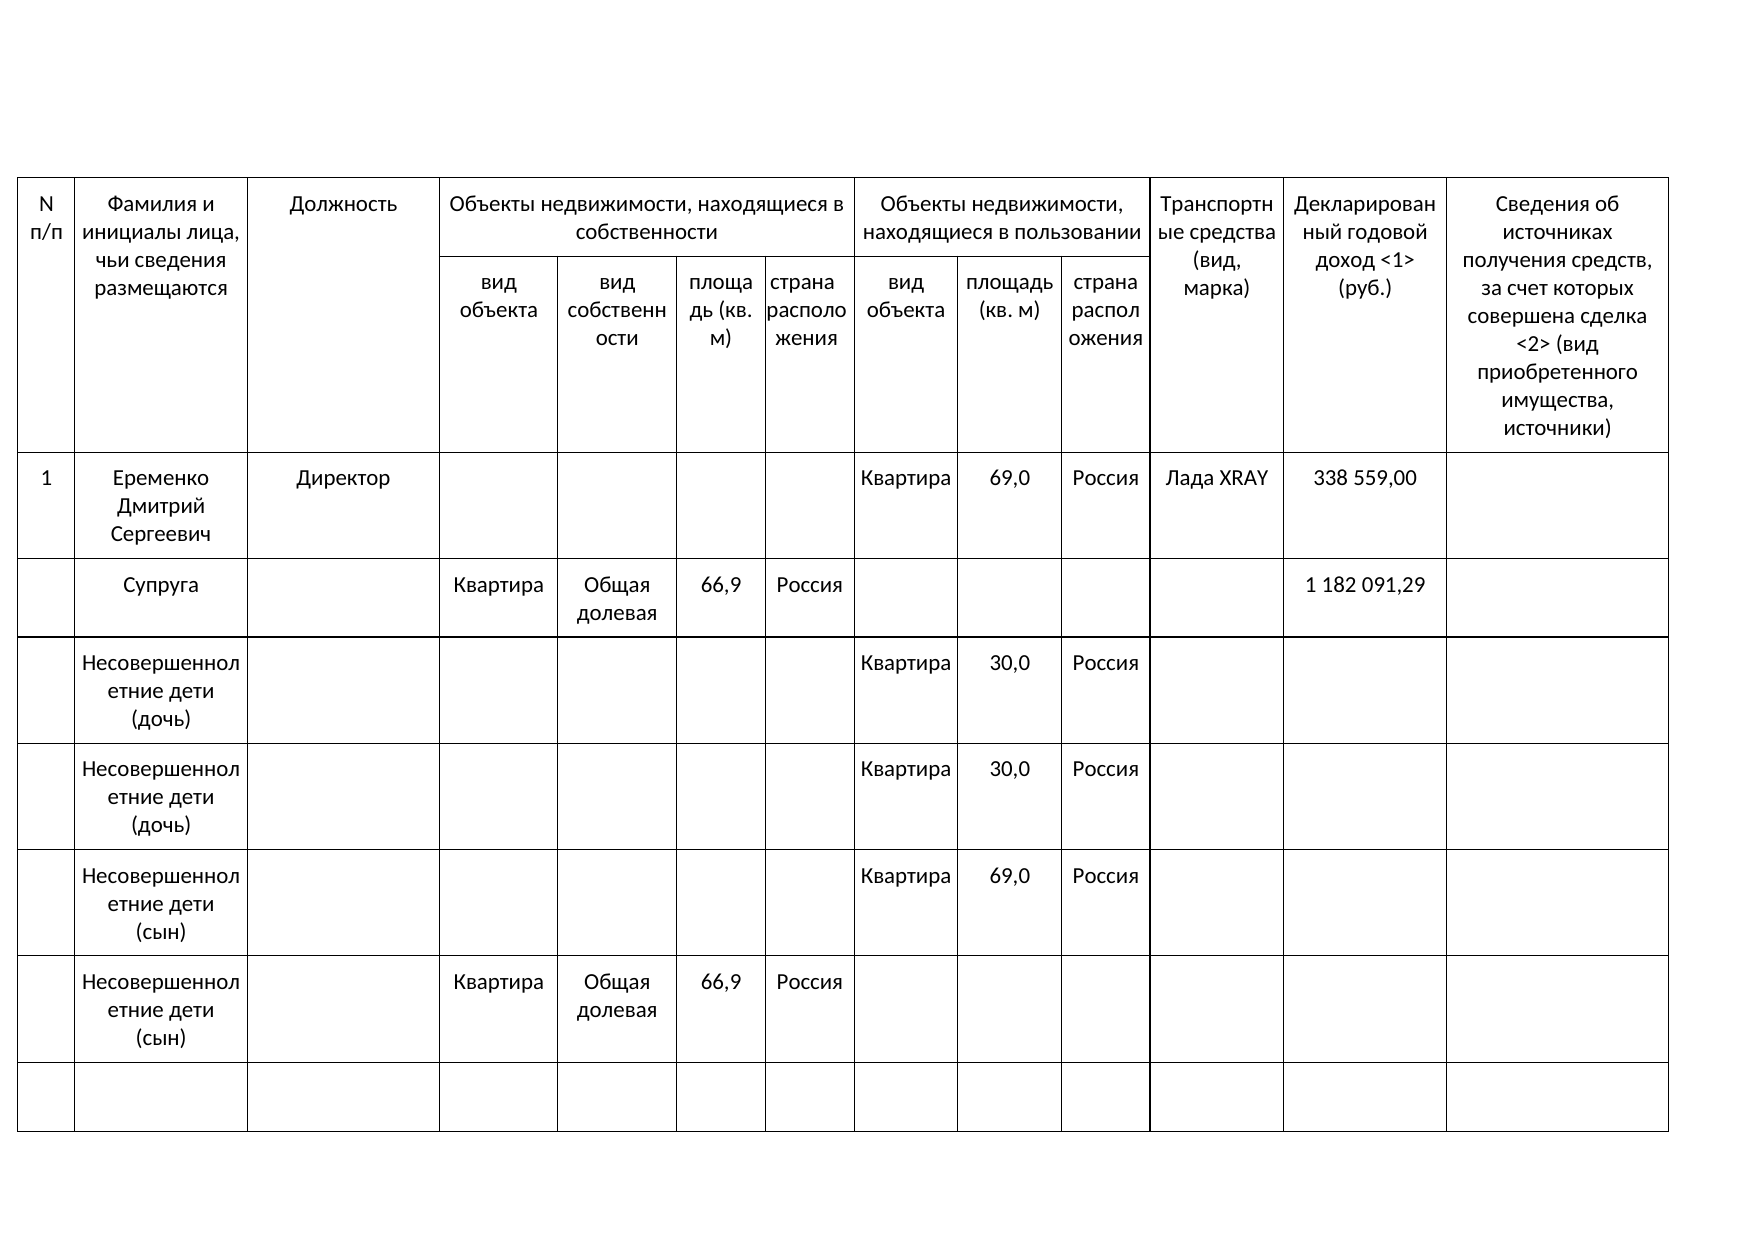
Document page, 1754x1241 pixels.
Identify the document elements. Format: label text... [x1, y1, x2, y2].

table_header Декларированный годовой доход <1> (руб.) [1284, 178, 1446, 452]
table_cell 69,0 [958, 453, 1061, 558]
table_cell [1151, 956, 1283, 1062]
table_cell [766, 638, 854, 743]
table_header Должность [248, 178, 439, 452]
table_cell [75, 1063, 247, 1131]
table_header Объекты недвижимости, находящиеся в собственности [440, 178, 854, 256]
table_cell [248, 638, 439, 743]
table_cell [1447, 559, 1668, 636]
table_cell Несовершеннолетние дети (сын) [75, 850, 247, 955]
table_cell площадь (кв. м) [958, 257, 1061, 452]
table_cell 1 182 091,29 [1284, 559, 1446, 636]
table_cell [1062, 956, 1149, 1062]
table_cell [1284, 638, 1446, 743]
table_cell [558, 453, 676, 558]
table_cell [18, 744, 74, 849]
table_cell страна расположения [766, 257, 854, 452]
table_cell Общая долевая [558, 956, 676, 1062]
table_cell [248, 1063, 439, 1131]
table_cell [1447, 744, 1668, 849]
table_cell Россия [1062, 744, 1149, 849]
table_cell [558, 744, 676, 849]
table_cell [440, 1063, 557, 1131]
table_cell Лада XRAY [1151, 453, 1283, 558]
table_cell Россия [1062, 850, 1149, 955]
table_cell Директор [248, 453, 439, 558]
table_cell [958, 956, 1061, 1062]
table_cell Общая долевая [558, 559, 676, 636]
table_cell [1151, 850, 1283, 955]
table_cell [248, 559, 439, 636]
table_cell [1151, 638, 1283, 743]
table_cell [766, 1063, 854, 1131]
table_cell [677, 638, 765, 743]
table_cell Несовершеннолетние дети (дочь) [75, 638, 247, 743]
table_cell [558, 850, 676, 955]
table_header Объекты недвижимости, находящиеся в пользовании [855, 178, 1149, 256]
table_cell вид объекта [440, 257, 557, 452]
table_cell [1447, 956, 1668, 1062]
table_cell 338 559,00 [1284, 453, 1446, 558]
table_cell [1284, 1063, 1446, 1131]
table_cell вид объекта [855, 257, 957, 452]
table_cell Несовершеннолетние дети (дочь) [75, 744, 247, 849]
table_cell 66,9 [677, 559, 765, 636]
table_cell [958, 1063, 1061, 1131]
table_cell [1447, 638, 1668, 743]
table_cell Квартира [440, 559, 557, 636]
table_cell 66,9 [677, 956, 765, 1062]
table_cell 1 [18, 453, 74, 558]
table_cell [677, 1063, 765, 1131]
table_cell [18, 1063, 74, 1131]
table_cell [440, 850, 557, 955]
table_cell Еременко Дмитрий Сергеевич [75, 453, 247, 558]
table_cell площадь (кв. м) [677, 257, 765, 452]
table_cell [766, 744, 854, 849]
table_cell [248, 850, 439, 955]
table_header Транспортные средства (вид, марка) [1151, 178, 1283, 452]
table_cell [1284, 850, 1446, 955]
table_cell [677, 744, 765, 849]
table_cell [1284, 956, 1446, 1062]
table_cell Квартира [440, 956, 557, 1062]
table_cell [18, 956, 74, 1062]
table_cell [1447, 1063, 1668, 1131]
table_cell Квартира [855, 744, 957, 849]
table_cell 30,0 [958, 744, 1061, 849]
table_cell [248, 744, 439, 849]
table_cell Несовершеннолетние дети (сын) [75, 956, 247, 1062]
table_cell Квартира [855, 850, 957, 955]
table_cell Россия [1062, 453, 1149, 558]
table_cell [677, 453, 765, 558]
table_header N п/п [18, 178, 74, 452]
table_cell 30,0 [958, 638, 1061, 743]
table_cell [440, 453, 557, 558]
table_header Фамилия и инициалы лица, чьи сведения размещаются [75, 178, 247, 452]
table_cell [1447, 850, 1668, 955]
table_cell [766, 453, 854, 558]
table_cell [958, 559, 1061, 636]
table_cell Россия [1062, 638, 1149, 743]
table_cell [1151, 1063, 1283, 1131]
table_cell [440, 744, 557, 849]
table_cell [558, 1063, 676, 1131]
table_cell Квартира [855, 638, 957, 743]
table_cell Квартира [855, 453, 957, 558]
table_cell страна расположения [1062, 257, 1149, 452]
table_cell [855, 559, 957, 636]
table_cell [1062, 1063, 1149, 1131]
table_cell Россия [766, 559, 854, 636]
table_cell [1151, 559, 1283, 636]
table_cell [766, 850, 854, 955]
table_cell [1284, 744, 1446, 849]
table_cell [18, 638, 74, 743]
table_cell [18, 559, 74, 636]
table_cell [1151, 744, 1283, 849]
table_cell [558, 638, 676, 743]
table_cell 69,0 [958, 850, 1061, 955]
table_cell [855, 956, 957, 1062]
table_cell [855, 1063, 957, 1131]
table_cell Россия [766, 956, 854, 1062]
table_cell [677, 850, 765, 955]
table_cell [18, 850, 74, 955]
table_cell Супруга [75, 559, 247, 636]
table_cell [248, 956, 439, 1062]
table_header Сведения об источниках получения средств, за счет которых совершена сделка <2> (вид приобретенного имущества, источники) [1447, 178, 1668, 452]
table_cell [1062, 559, 1149, 636]
table_cell [440, 638, 557, 743]
table_cell [1447, 453, 1668, 558]
table_cell вид собственности [558, 257, 676, 452]
